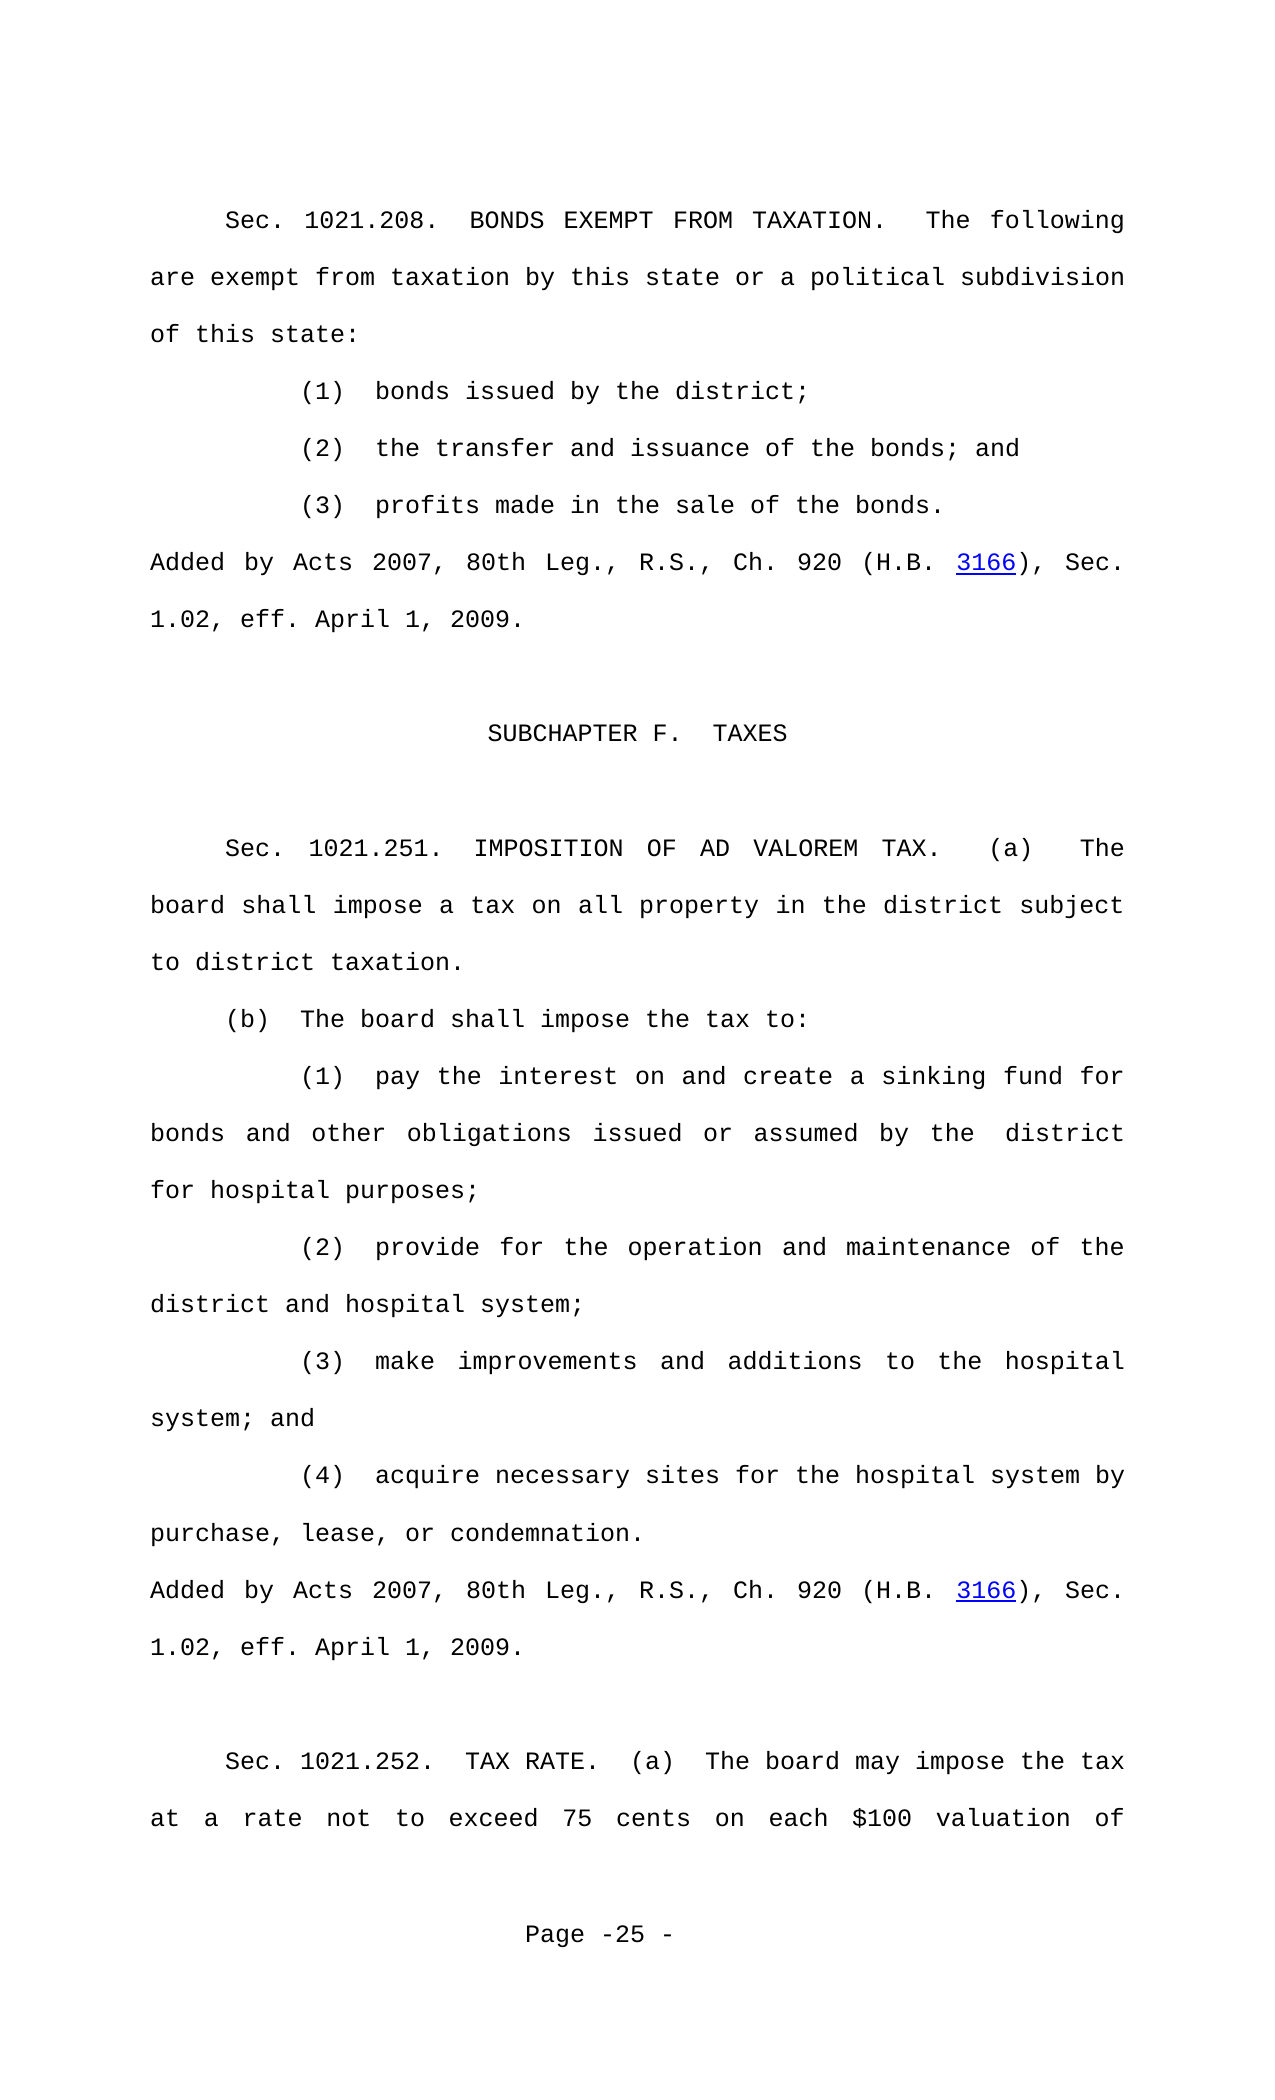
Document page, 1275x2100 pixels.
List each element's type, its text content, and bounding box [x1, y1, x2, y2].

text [150, 1748, 1125, 1834]
text Sec. 1021.208. BONDS EXEMPT FROM TAXATION. The following are exempt from taxation by this state or a political subdivision of this state: [150, 207, 1125, 350]
text Added by Acts 2007, 80th Leg., R.S., Ch. 920 (H.B. 3166), Sec. 1.02, eff. April 1, 2009. [150, 549, 1125, 635]
text (1) bonds issued by the district; [150, 378, 1125, 407]
text (b) The board shall impose the tax to: [150, 1006, 1125, 1035]
text (3) profits made in the sale of the bonds. [150, 492, 1125, 521]
text (3) make improvements and additions to the hospital system; and [150, 1349, 1125, 1434]
text Sec. 1021.251. IMPOSITION OF AD VALOREM TAX. (a) The board shall impose a tax on all property in the district subject to district taxation. [150, 835, 1125, 978]
text (2) provide for the operation and maintenance of the district and hospital system; [150, 1234, 1125, 1320]
text (4) acquire necessary sites for the hospital system by purchase, lease, or condemnation. [150, 1463, 1125, 1548]
text SUBCHAPTER F. TAXES [150, 721, 1125, 749]
text Added by Acts 2007, 80th Leg., R.S., Ch. 920 (H.B. 3166), Sec. 1.02, eff. April 1, 2009. [150, 1577, 1125, 1663]
text (1) pay the interest on and create a sinking fund for bonds and other obligations issued or assumed by the district for hospital purposes; [150, 1063, 1125, 1206]
text (2) the transfer and issuance of the bonds; and [150, 435, 1125, 464]
